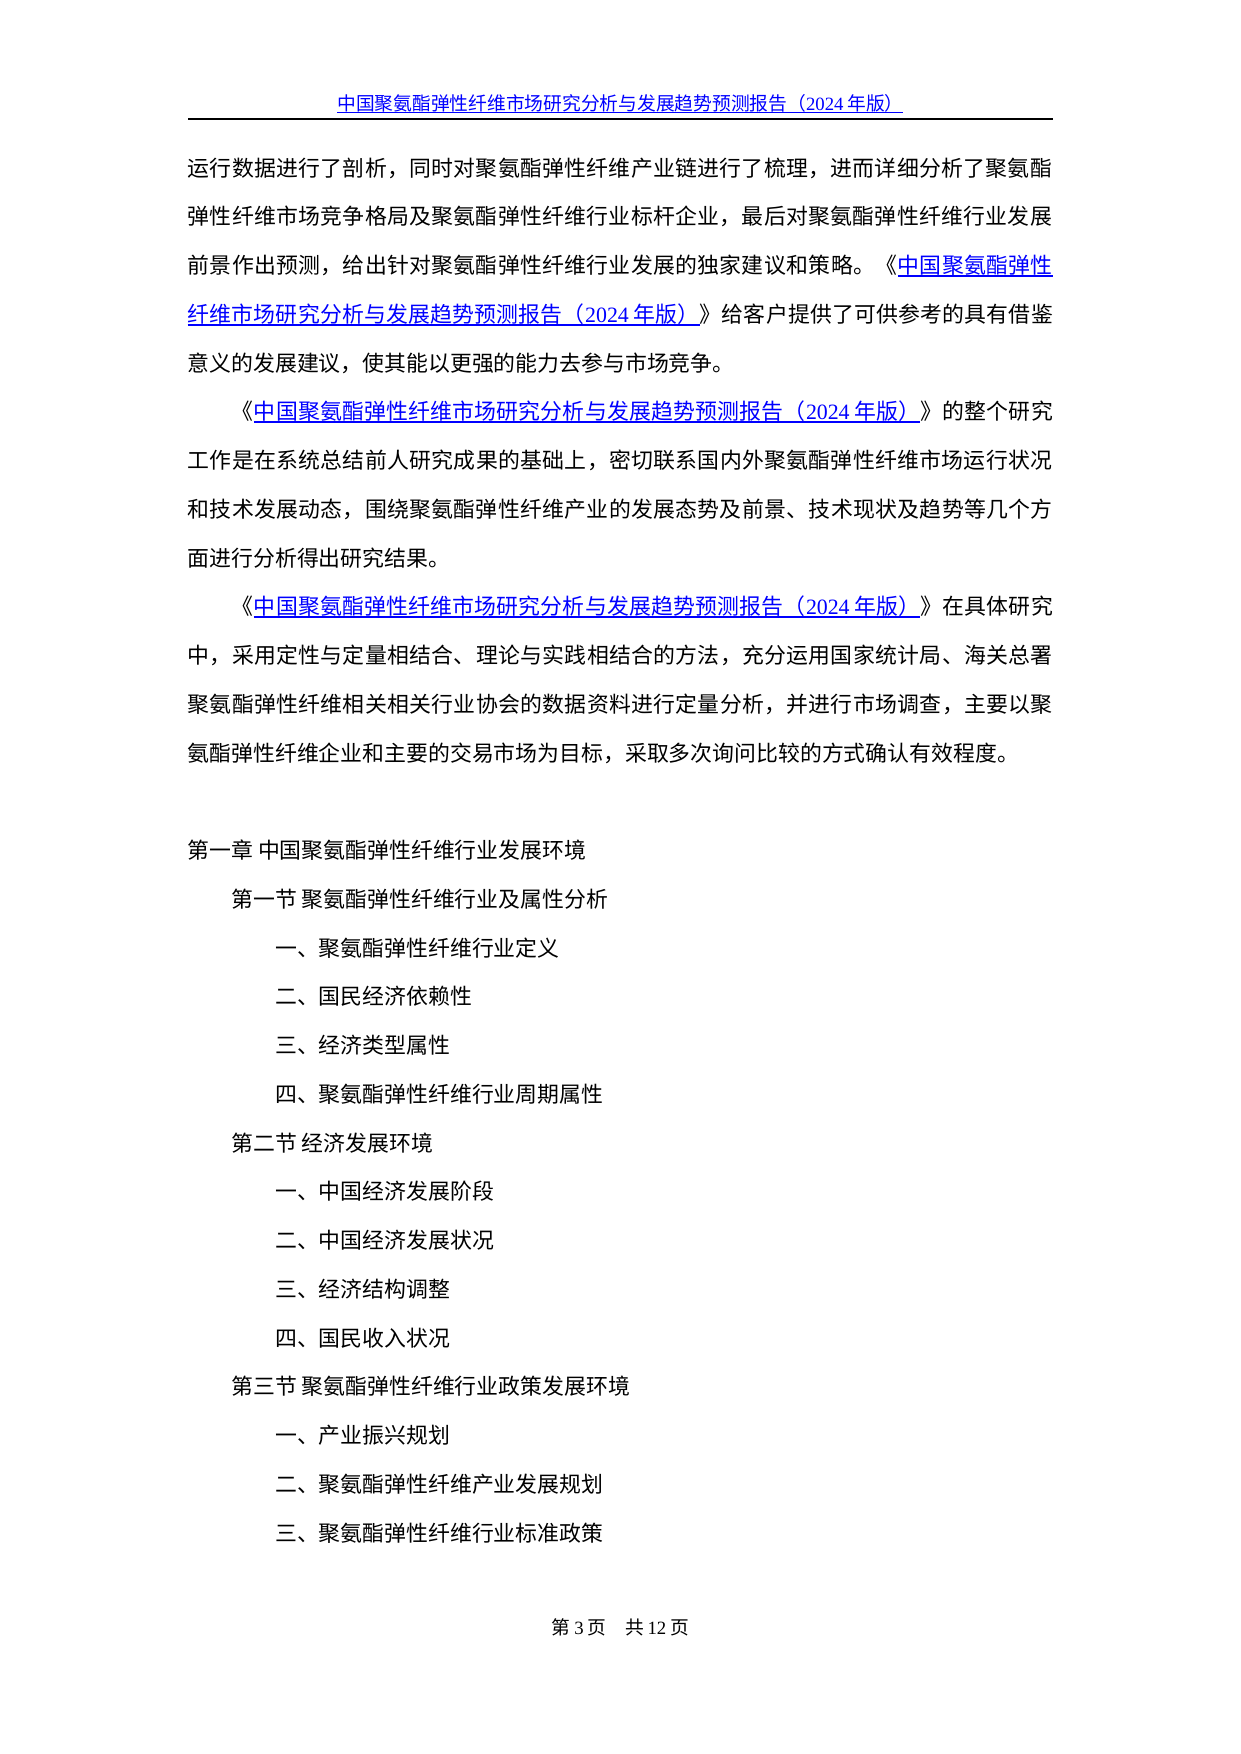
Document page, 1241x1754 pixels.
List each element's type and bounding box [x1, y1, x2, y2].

text [187, 150, 1053, 1548]
